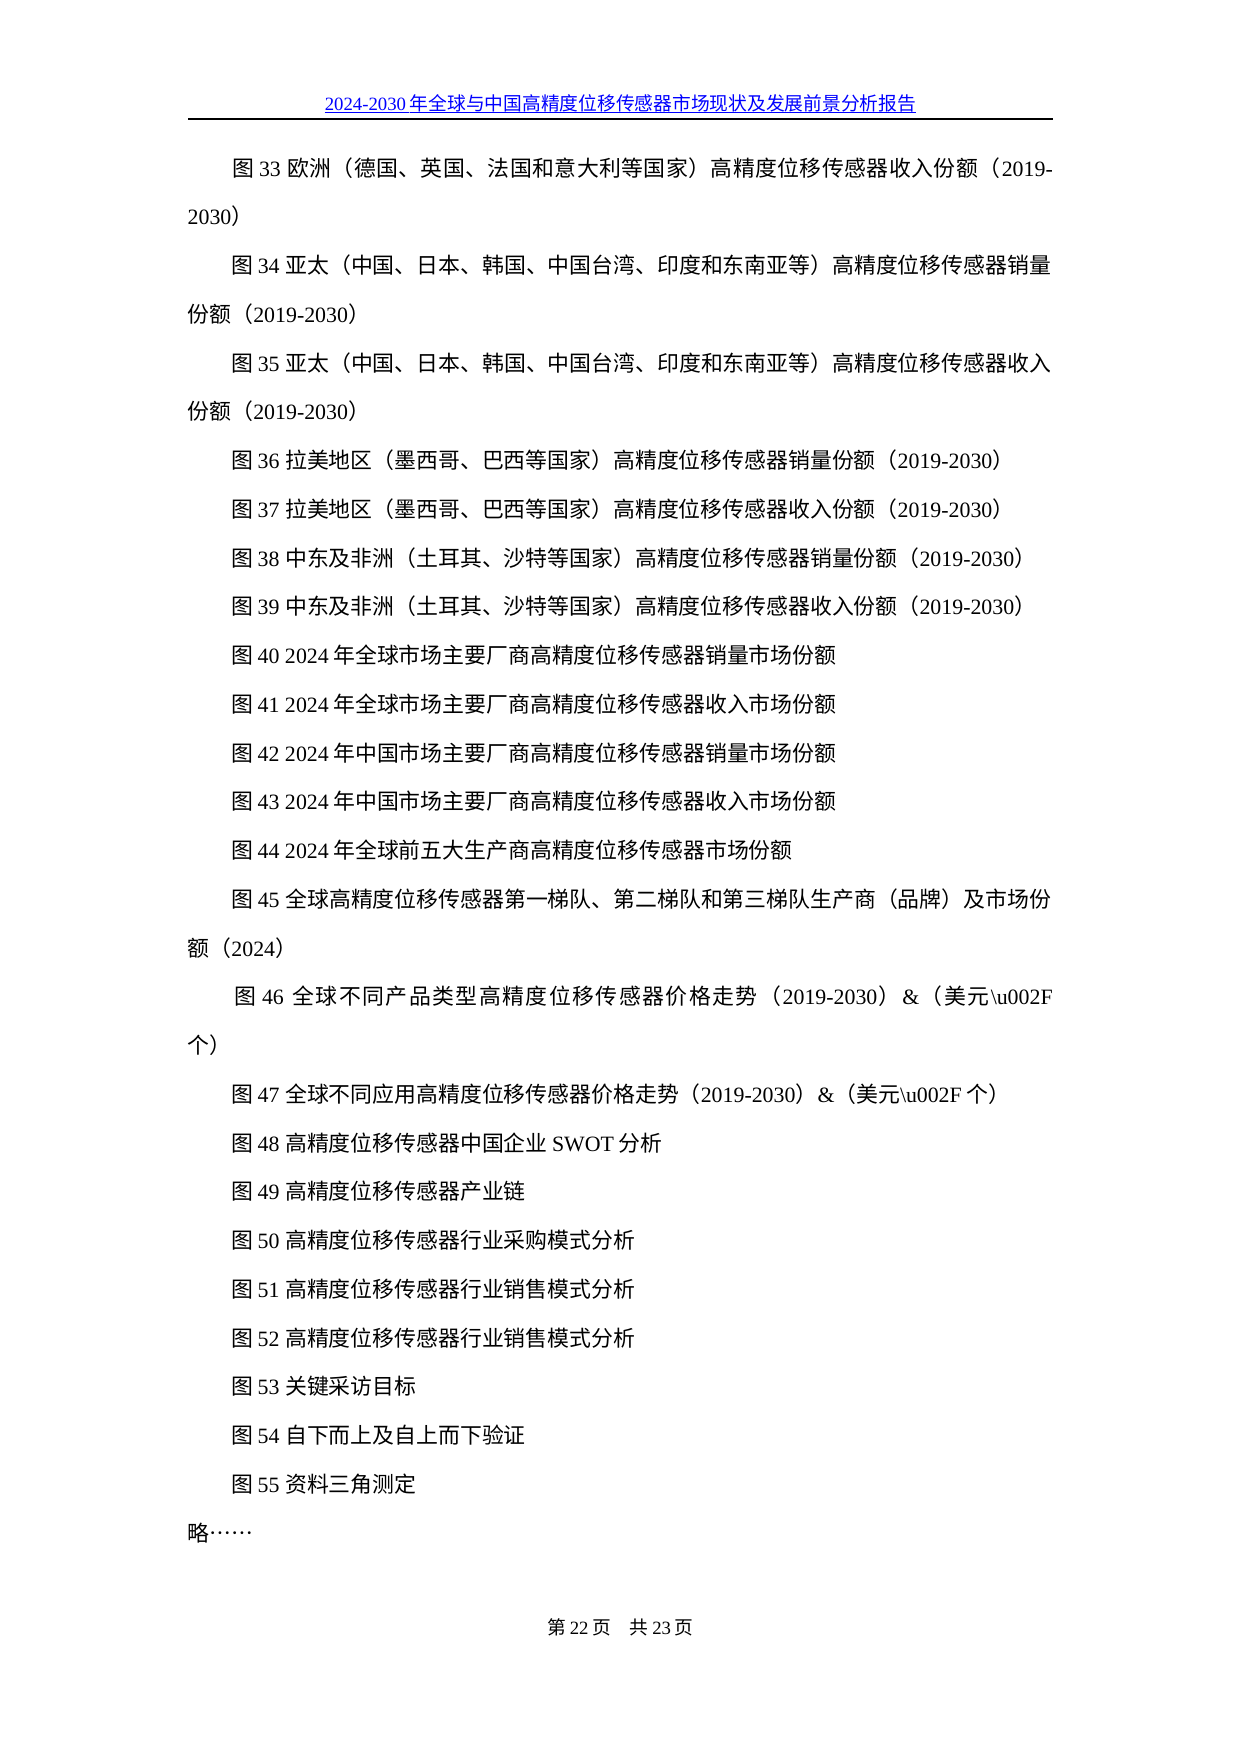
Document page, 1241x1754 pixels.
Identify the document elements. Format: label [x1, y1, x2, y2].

text [187, 150, 1053, 1548]
